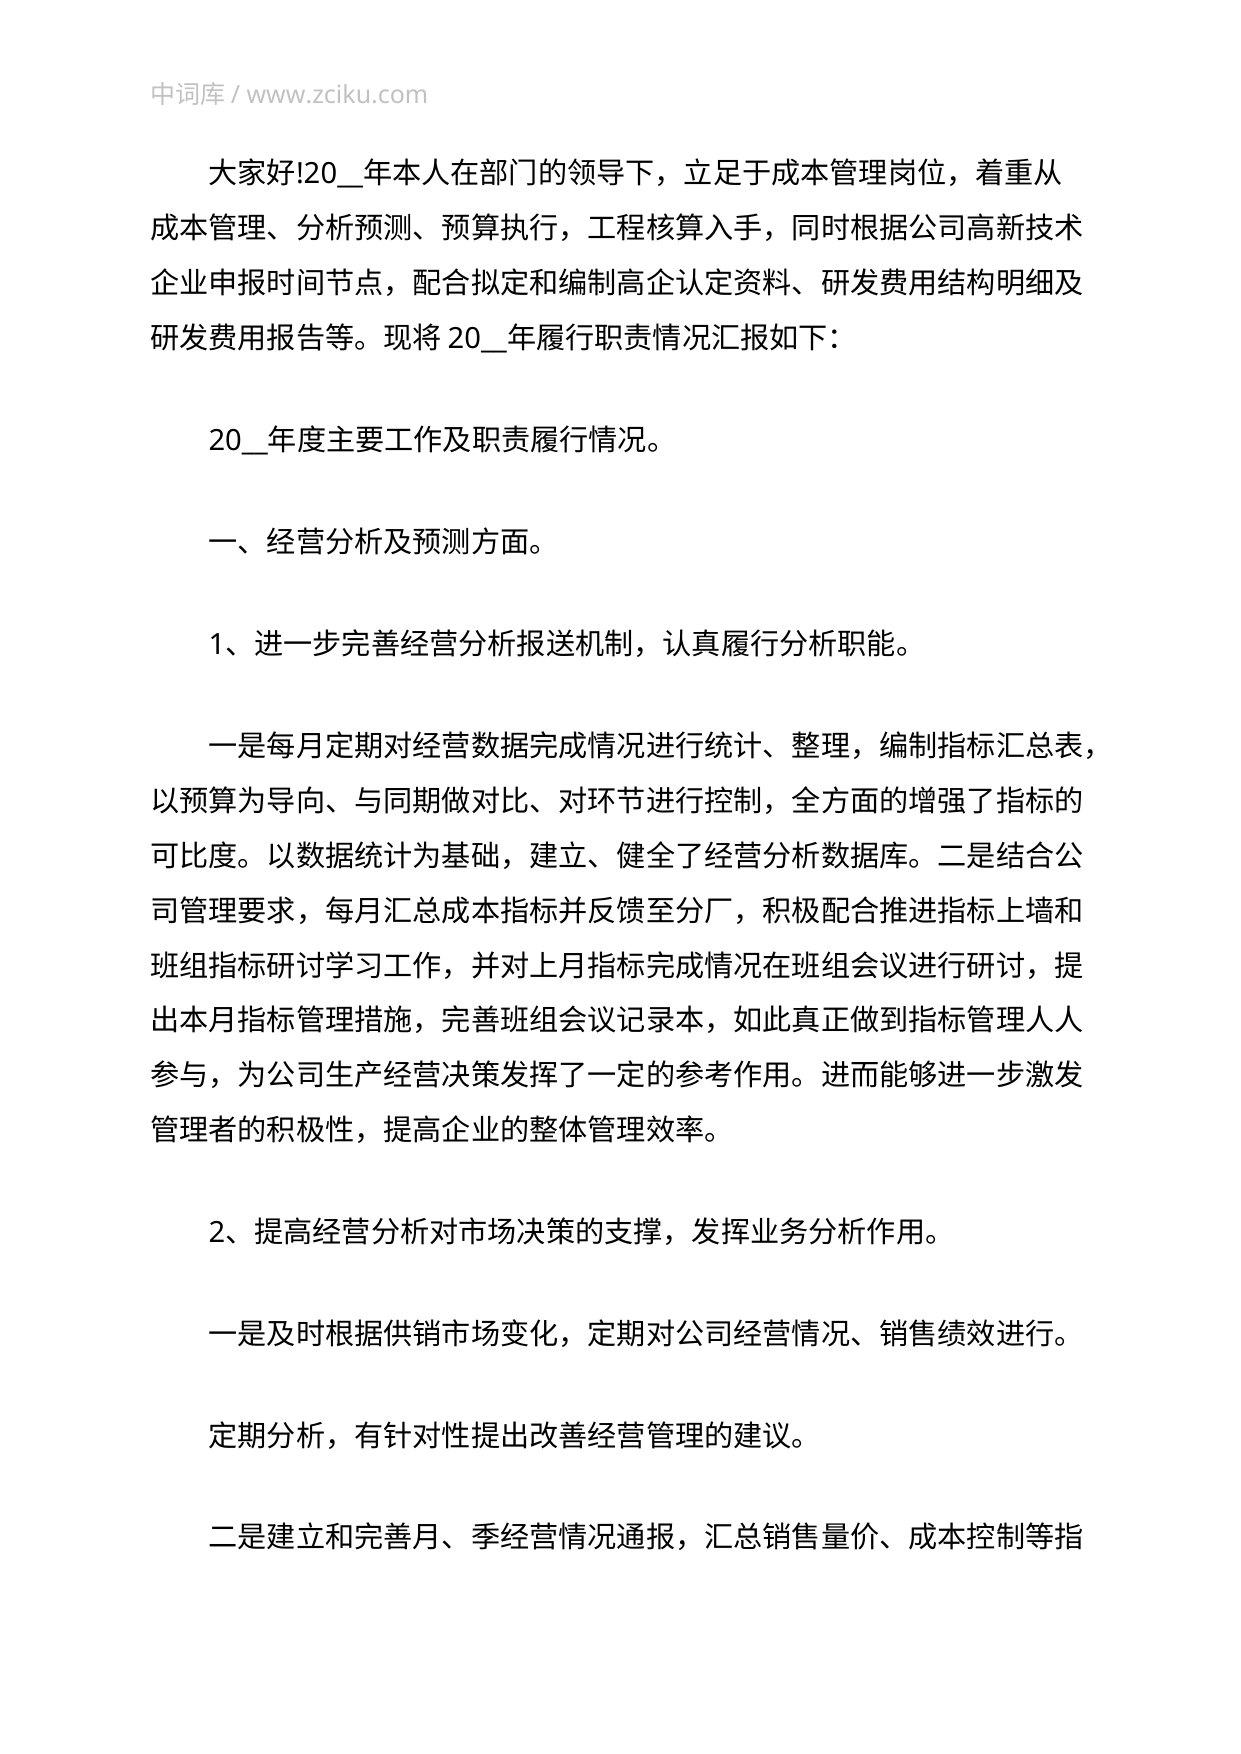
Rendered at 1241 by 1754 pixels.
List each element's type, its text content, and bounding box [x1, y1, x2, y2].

text 一、经营分析及预测方面。 [150, 519, 1090, 561]
text 20__年度主要工作及职责履行情况。 [150, 417, 1090, 459]
text 一是及时根据供销市场变化，定期对公司经营情况、销售绩效进行。 [150, 1311, 1090, 1353]
text 定期分析，有针对性提出改善经营管理的建议。 [150, 1412, 1090, 1454]
text 大家好!20__年本人在部门的领导下，立足于成本管理岗位，着重从成本管理、分析预测、预算执行，工程核算入手，同时根据公司高新技术企业申报时间节点，配合拟定和编制高企认定资料、研发费用结构明细及研发费用报告等。现将20__年履行职责情况汇报如下： [150, 150, 1090, 357]
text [150, 1514, 1090, 1556]
text 一是每月定期对经营数据完成情况进行统计、整理，编制指标汇总表，以预算为导向、与同期做对比、对环节进行控制，全方面的增强了指标的可比度。以数据统计为基础，建立、健全了经营分析数据库。二是结合公司管理要求，每月汇总成本指标并反馈至分厂，积极配合推进指标上墙和班组指标研讨学习工作，并对上月指标完成情况在班组会议进行研讨，提出本月指标管理措施，完善班组会议记录本，如此真正做到指标管理人人参与，为公司生产经营决策发挥了一定的参考作用。进而能够进一步激发管理者的积极性，提高企业的整体管理效率。 [150, 722, 1090, 1149]
text 2、提高经营分析对市场决策的支撑，发挥业务分析作用。 [150, 1208, 1090, 1251]
text 1、进一步完善经营分析报送机制，认真履行分析职能。 [150, 621, 1090, 663]
